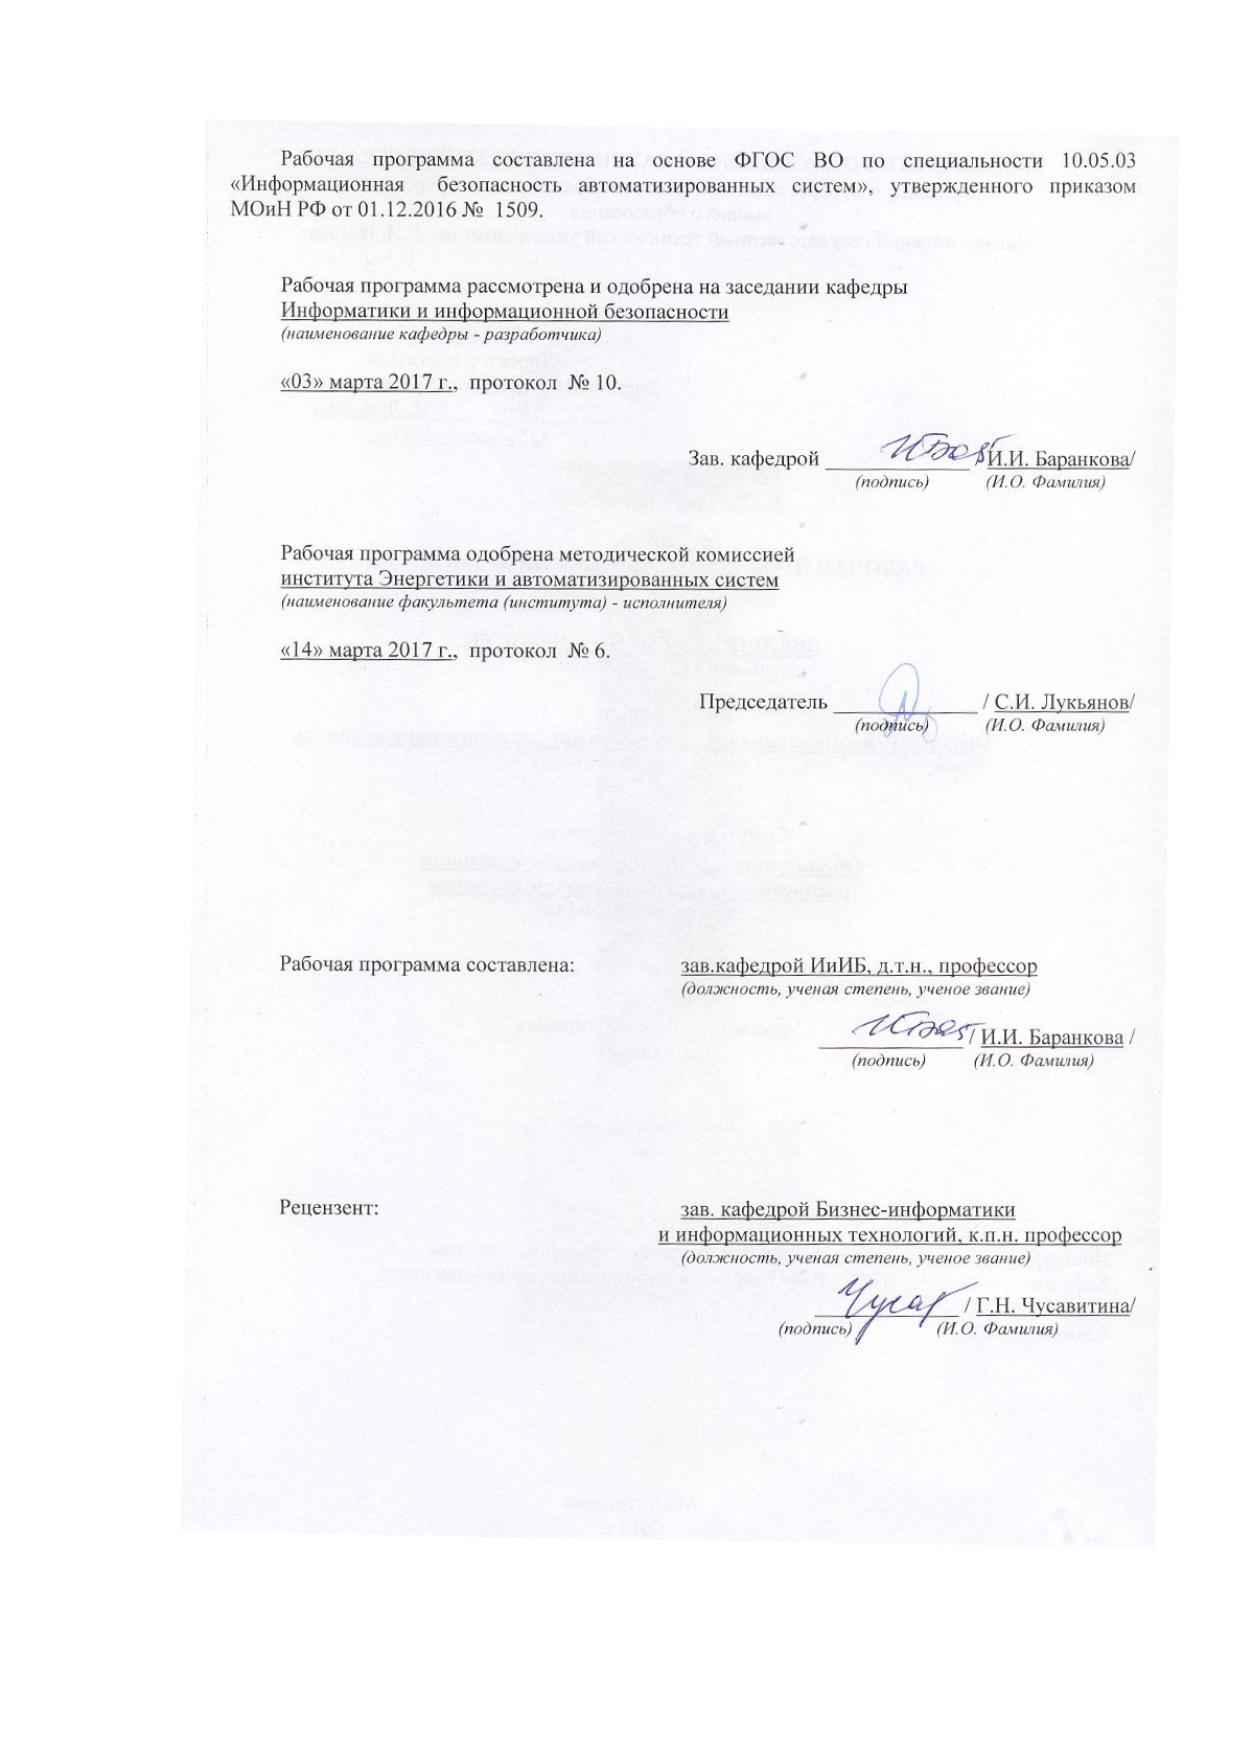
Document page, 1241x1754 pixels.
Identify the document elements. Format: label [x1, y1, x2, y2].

picture [180, 119, 1180, 1549]
